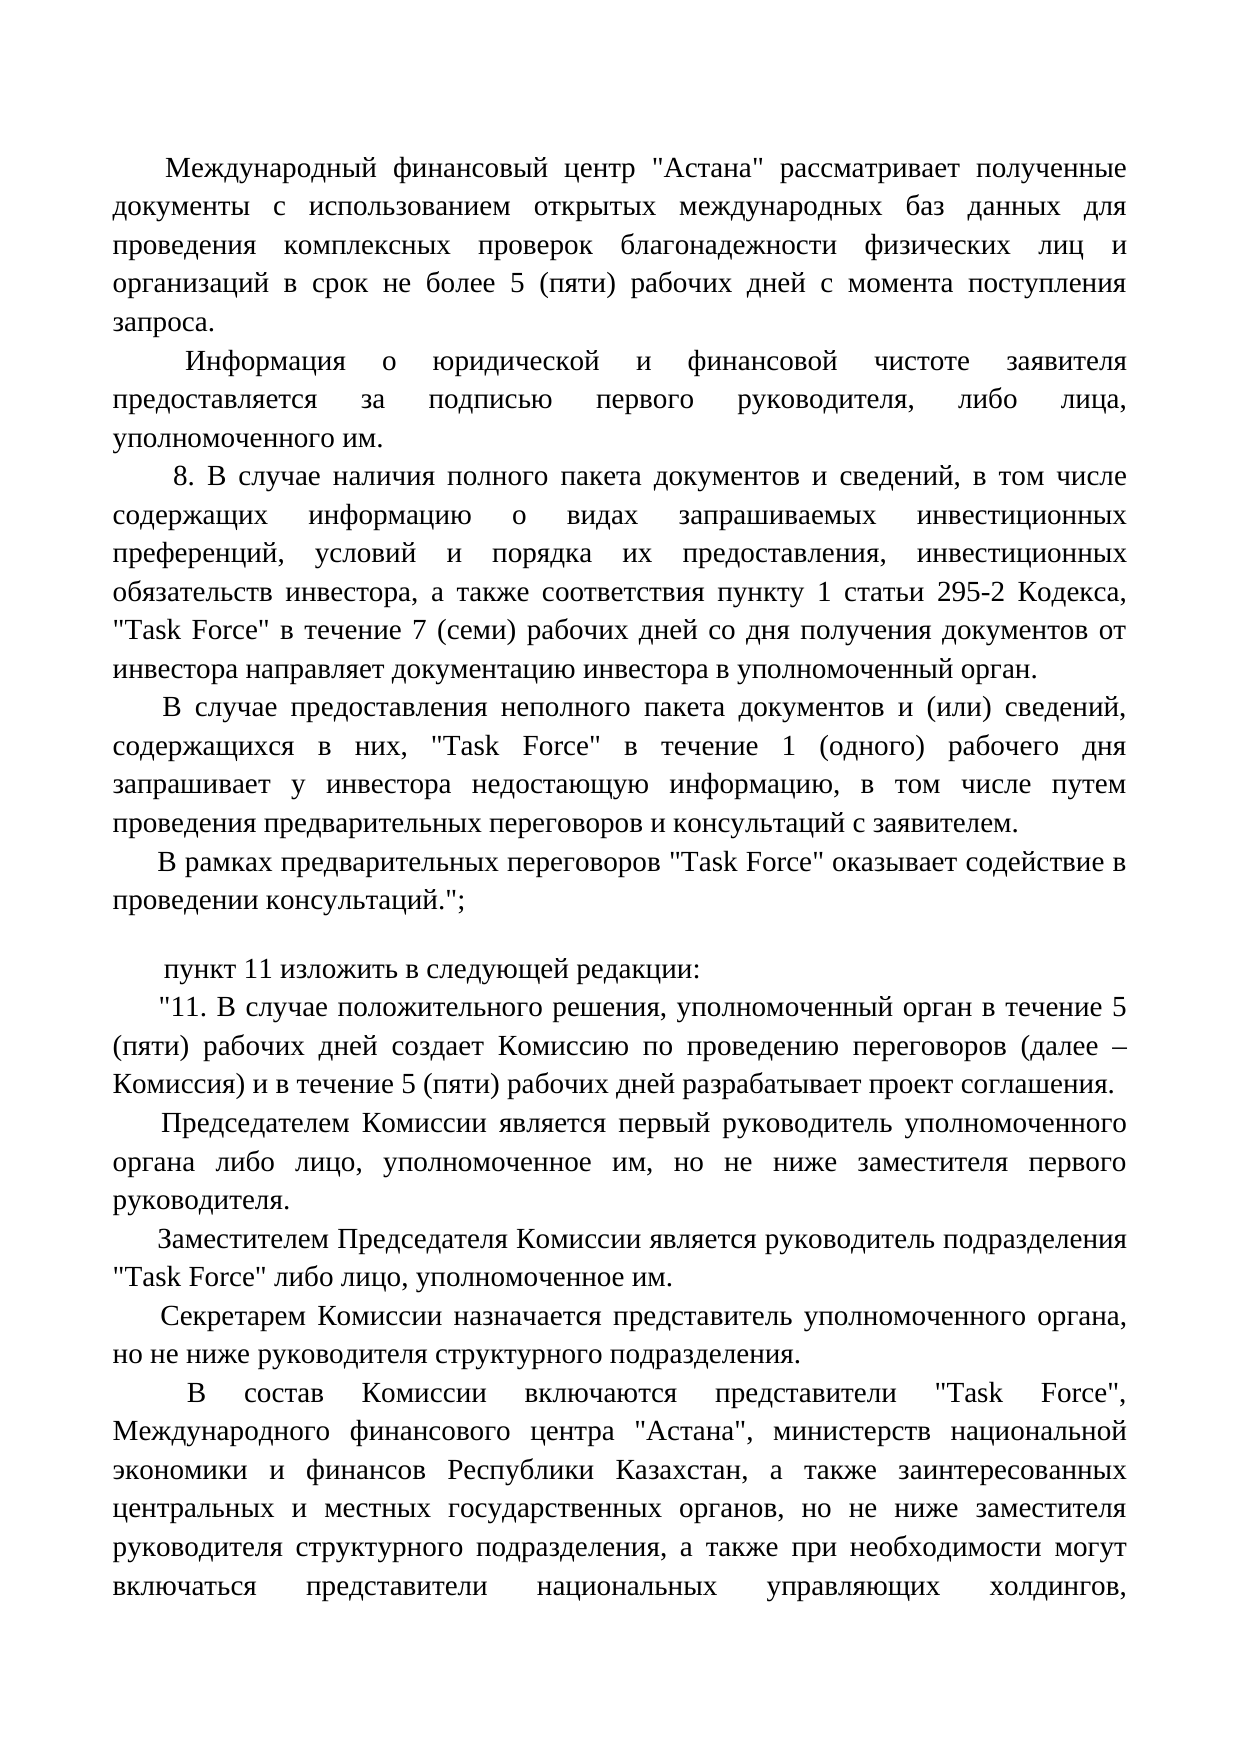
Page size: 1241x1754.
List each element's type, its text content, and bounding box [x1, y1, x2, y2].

text В случае предоставления неполного пакета документов и (или) сведений, содержащихся в них, "Task Force" в течение 1 (одного) рабочего дня запрашивает у инвестора недостающую информацию, в том числе путем проведения предварительных переговоров и консультаций с заявителем. [112, 689, 1128, 839]
text Заместителем Председателя Комиссии является руководитель подразделения "Task Force" либо лицо, уполномоченное им. [112, 1221, 1128, 1293]
text 8. В случае наличия полного пакета документов и сведений, в том числе содержащих информацию о видах запрашиваемых инвестиционных преференций, условий и порядка их предоставления, инвестиционных обязательств инвестора, а также соответствия пункту 1 статьи 295-2 Кодекса, "Task Force" в течение 7 (семи) рабочих дней со дня получения документов от инвестора направляет документацию инвестора в уполномоченный орган. [112, 458, 1128, 684]
text пункт 11 изложить в следующей редакции: [112, 951, 1128, 984]
text В рамках предварительных переговоров "Task Force" оказывает содействие в проведении консультаций."; [112, 844, 1128, 916]
text Председателем Комиссии является первый руководитель уполномоченного органа либо лицо, уполномоченное им, но не ниже заместителя первого руководителя. [112, 1105, 1128, 1216]
text Международный финансовый центр "Астана" рассматривает полученные документы с использованием открытых международных баз данных для проведения комплексных проверок благонадежности физических лиц и организаций в срок не более 5 (пяти) рабочих дней с момента поступления запроса. [112, 150, 1128, 338]
text Секретарем Комиссии назначается представитель уполномоченного органа, но не ниже руководителя структурного подразделения. [112, 1298, 1128, 1370]
text "11. В случае положительного решения, уполномоченный орган в течение 5 (пяти) рабочих дней создает Комиссию по проведению переговоров (далее – Комиссия) и в течение 5 (пяти) рабочих дней разрабатывает проект соглашения. [112, 989, 1128, 1100]
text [112, 1375, 1128, 1601]
text Информация о юридической и финансовой чистоте заявителя предоставляется за подписью первого руководителя, либо лица, уполномоченного им. [112, 343, 1128, 453]
